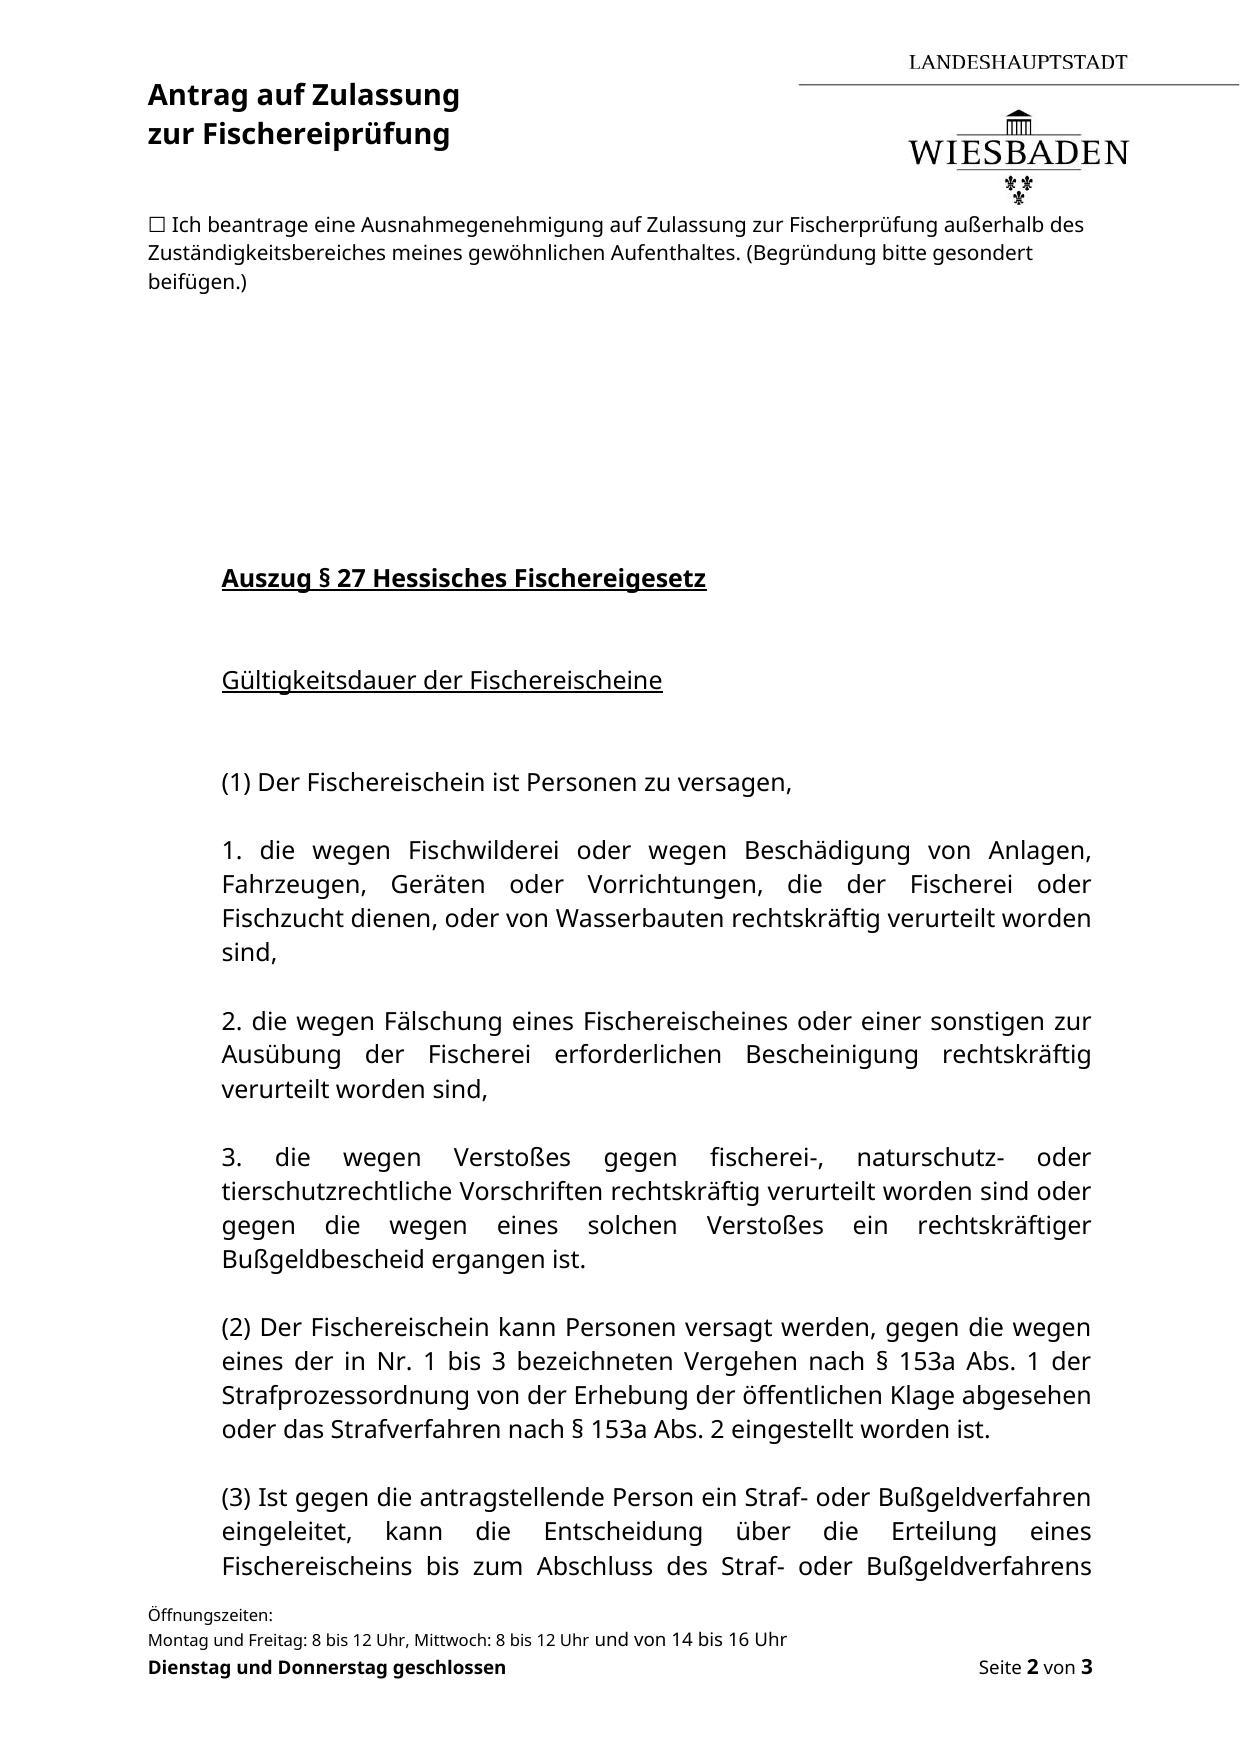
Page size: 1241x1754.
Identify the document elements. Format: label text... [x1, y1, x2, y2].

text 2. die wegen Fälschung eines Fischereischeines oder einer sonstigen zur Ausübung der Fischerei erforderlichen Bescheinigung rechtskräftig verurteilt worden sind, [221, 1003, 1093, 1105]
text 3. die wegen Verstoßes gegen fischerei-, naturschutz- oder tierschutzrechtliche Vorschriften rechtskräftig verurteilt worden sind oder gegen die wegen eines solchen Verstoßes ein rechtskräftiger Bußgeldbescheid ergangen ist. [221, 1139, 1093, 1276]
text Auszug § 27 Hessisches Fischereigesetz [221, 560, 1093, 594]
text 1. die wegen Fischwilderei oder wegen Beschädigung von Anlagen, Fahrzeugen, Geräten oder Vorrichtungen, die der Fischerei oder Fischzucht dienen, oder von Wasserbauten rechtskräftig verurteilt worden sind, [221, 833, 1093, 969]
picture [798, 55, 1240, 205]
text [221, 1480, 1093, 1582]
text (1) Der Fischereischein ist Personen zu versagen, [221, 765, 1093, 799]
text Ich beantrage eine Ausnahmegenehmigung auf Zulassung zur Fischerprüfung außerhalb des Zuständigkeitsbereiches meines gewöhnlichen Aufenthaltes. (Begründung bitte gesondert beifügen.) [148, 210, 1093, 295]
text Gültigkeitsdauer der Fischereischeine [221, 662, 1093, 697]
text (2) Der Fischereischein kann Personen versagt werden, gegen die wegen eines der in Nr. 1 bis 3 bezeichneten Vergehen nach § 153a Abs. 1 der Strafprozessordnung von der Erhebung der öffentlichen Klage abgesehen oder das Strafverfahren nach § 153a Abs. 2 eingestellt worden ist. [221, 1310, 1093, 1446]
